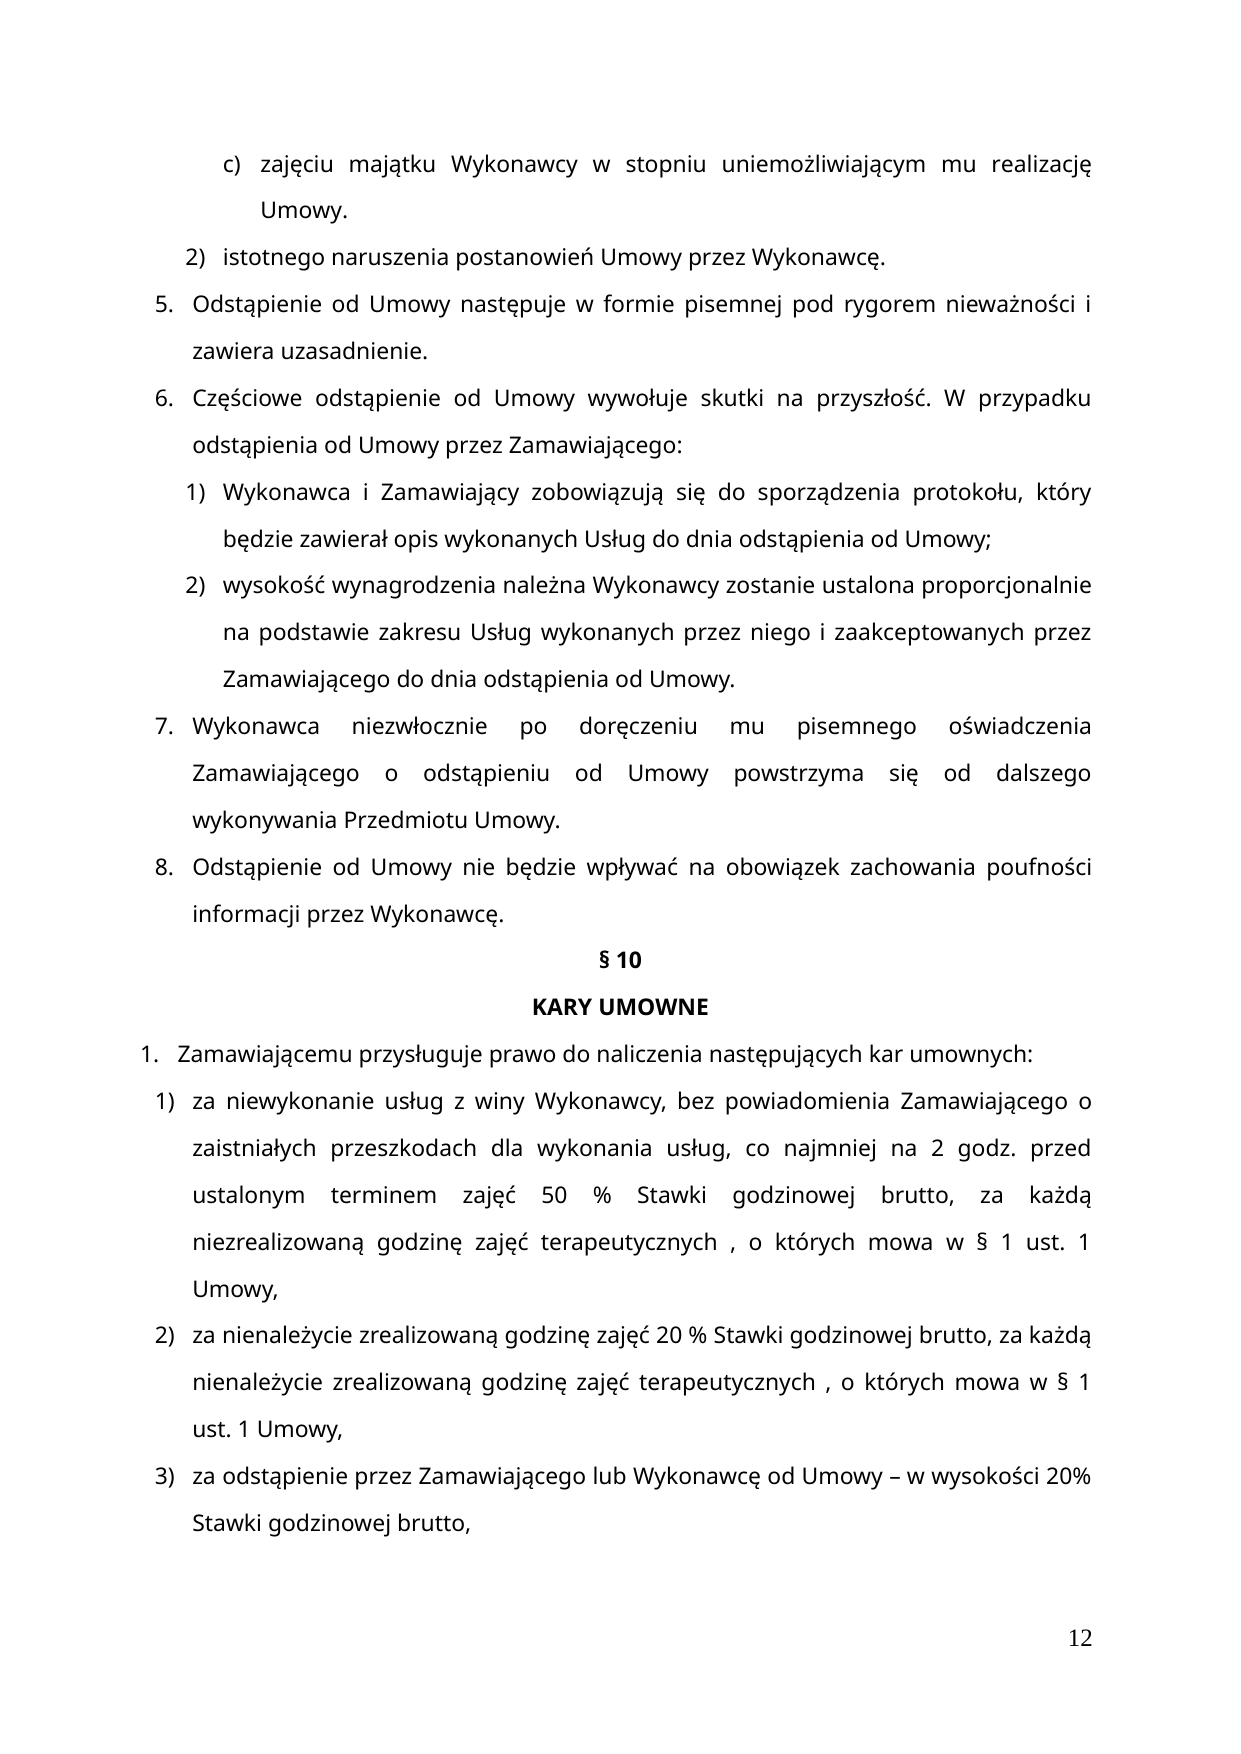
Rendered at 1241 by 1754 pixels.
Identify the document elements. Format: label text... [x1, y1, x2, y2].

list za niewykonanie usług z winy Wykonawcy, bez powiadomienia Zamawiającego o zaistniałych przeszkodach dla wykonania usług, co najmniej na 2 godz. przed ustalonym terminem zajęć 50 % Stawki godzinowej brutto, za każdą niezrealizowaną godzinę zajęć terapeutycznych , o których mowa w § 1 ust. 1 Umowy, [154, 1085, 1093, 1304]
list zajęciu majątku Wykonawcy w stopniu uniemożliwiającym mu realizację Umowy. [223, 148, 1093, 226]
text KARY UMOWNE [148, 991, 1093, 1023]
text § 10 [148, 944, 1093, 976]
list istotnego naruszenia postanowień Umowy przez Wykonawcę. [185, 241, 1093, 273]
list za nienależycie zrealizowaną godzinę zajęć 20 % Stawki godzinowej brutto, za każdą nienależycie zrealizowaną godzinę zajęć terapeutycznych , o których mowa w § 1 ust. 1 Umowy, [154, 1319, 1093, 1444]
list Odstąpienie od Umowy nie będzie wpływać na obowiązek zachowania poufności informacji przez Wykonawcę. [154, 851, 1093, 929]
list Odstąpienie od Umowy następuje w formie pisemnej pod rygorem nieważności i zawiera uzasadnienie. [154, 288, 1093, 366]
list za odstąpienie przez Zamawiającego lub Wykonawcę od Umowy – w wysokości 20% Stawki godzinowej brutto, [154, 1460, 1093, 1538]
list Zamawiającemu przysługuje prawo do naliczenia następujących kar umownych: [140, 1038, 1093, 1069]
list Częściowe odstąpienie od Umowy wywołuje skutki na przyszłość. W przypadku odstąpienia od Umowy przez Zamawiającego: [154, 382, 1093, 460]
list Wykonawca i Zamawiający zobowiązują się do sporządzenia protokołu, który będzie zawierał opis wykonanych Usług do dnia odstąpienia od Umowy; [185, 476, 1093, 554]
list Wykonawca niezwłocznie po doręczeniu mu pisemnego oświadczenia Zamawiającego o odstąpieniu od Umowy powstrzyma się od dalszego wykonywania Przedmiotu Umowy. [154, 710, 1093, 835]
list wysokość wynagrodzenia należna Wykonawcy zostanie ustalona proporcjonalnie na podstawie zakresu Usług wykonanych przez niego i zaakceptowanych przez Zamawiającego do dnia odstąpienia od Umowy. [185, 569, 1093, 694]
